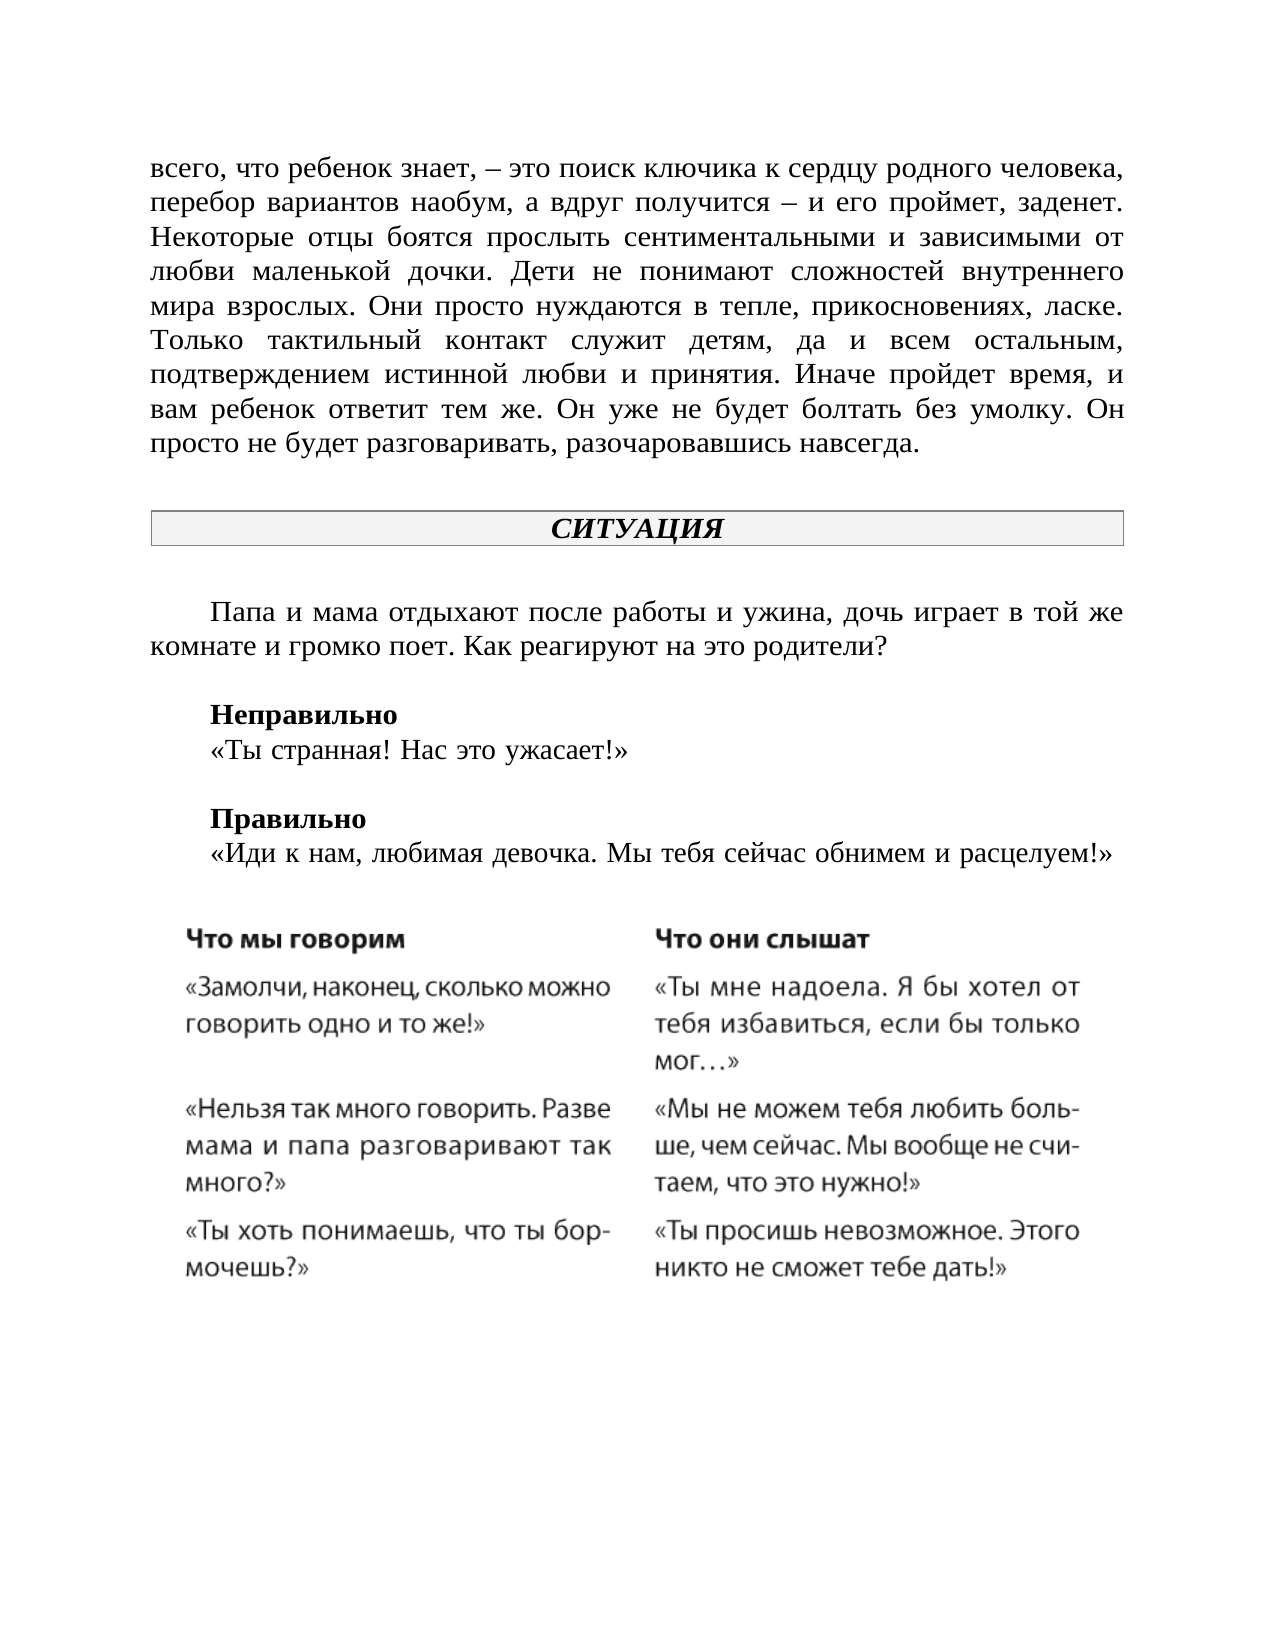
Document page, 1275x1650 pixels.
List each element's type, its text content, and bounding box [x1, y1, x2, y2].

picture [175, 928, 1088, 1289]
subtitle Правильно [210, 801, 1137, 834]
text Папа и мама отдыхают после работы и ужина, дочь играет в той же комнате и громко поет. Как реагируют на это родители? [150, 594, 1124, 662]
subtitle Неправильно [210, 697, 1137, 731]
text всего, что ребенок знает, – это поиск ключика к сердцу родного человека, перебор вариантов наобум, а вдруг получится – и его проймет, заденет. Некоторые отцы боятся прослыть сентиментальными и зависимыми от любви маленькой дочки. Дети не понимают сложностей внутреннего мира взрослых. Они просто нуждаются в тепле, прикосновениях, ласке. Только тактильный контакт служит детям, да и всем остальным, подтверждением истинной любви и принятия. Иначе пройдет время, и вам ребенок ответит тем же. Он уже не будет болтать без умолку. Он просто не будет разговаривать, разочаровавшись навсегда. [150, 150, 1125, 459]
text «Иди к нам, любимая девочка. Мы тебя сейчас обнимем и расцелуем!» [210, 835, 1137, 869]
text «Ты странная! Нас это ужасает!» [210, 732, 1137, 766]
